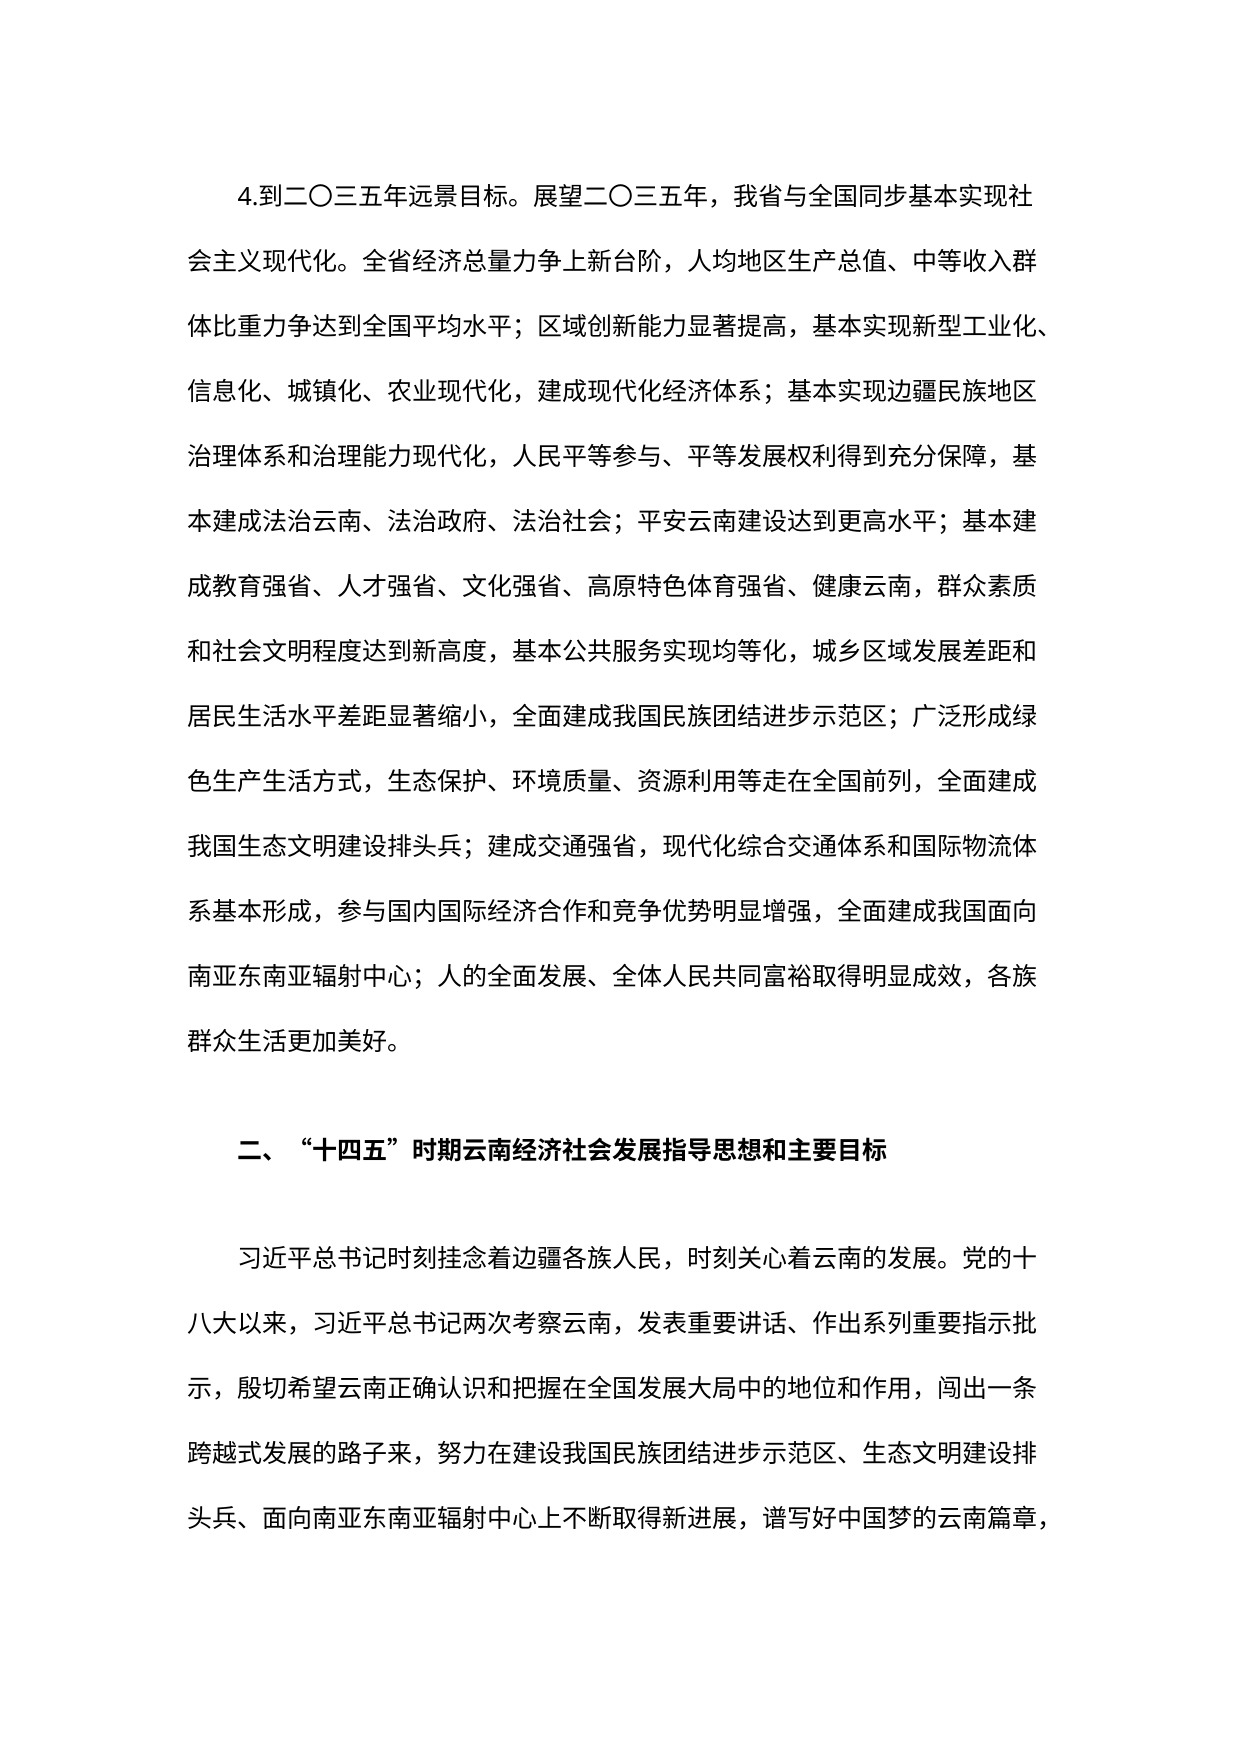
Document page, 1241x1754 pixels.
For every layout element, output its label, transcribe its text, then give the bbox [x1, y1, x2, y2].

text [187, 1224, 1053, 1549]
text 二、“十四五”时期云南经济社会发展指导思想和主要目标 [187, 1116, 1053, 1181]
text 4.到二〇三五年远景目标。展望二〇三五年，我省与全国同步基本实现社会主义现代化。全省经济总量力争上新台阶，人均地区生产总值、中等收入群体比重力争达到全国平均水平；区域创新能力显著提高，基本实现新型工业化、信息化、城镇化、农业现代化，建成现代化经济体系；基本实现边疆民族地区治理体系和治理能力现代化，人民平等参与、平等发展权利得到充分保障，基本建成法治云南、法治政府、法治社会；平安云南建设达到更高水平；基本建成教育强省、人才强省、文化强省、高原特色体育强省、健康云南，群众素质和社会文明程度达到新高度，基本公共服务实现均等化，城乡区域发展差距和居民生活水平差距显著缩小，全面建成我国民族团结进步示范区；广泛形成绿色生产生活方式，生态保护、环境质量、资源利用等走在全国前列，全面建成我国生态文明建设排头兵；建成交通强省，现代化综合交通体系和国际物流体系基本形成，参与国内国际经济合作和竞争优势明显增强，全面建成我国面向南亚东南亚辐射中心；人的全面发展、全体人民共同富裕取得明显成效，各族群众生活更加美好。 [187, 162, 1053, 1072]
